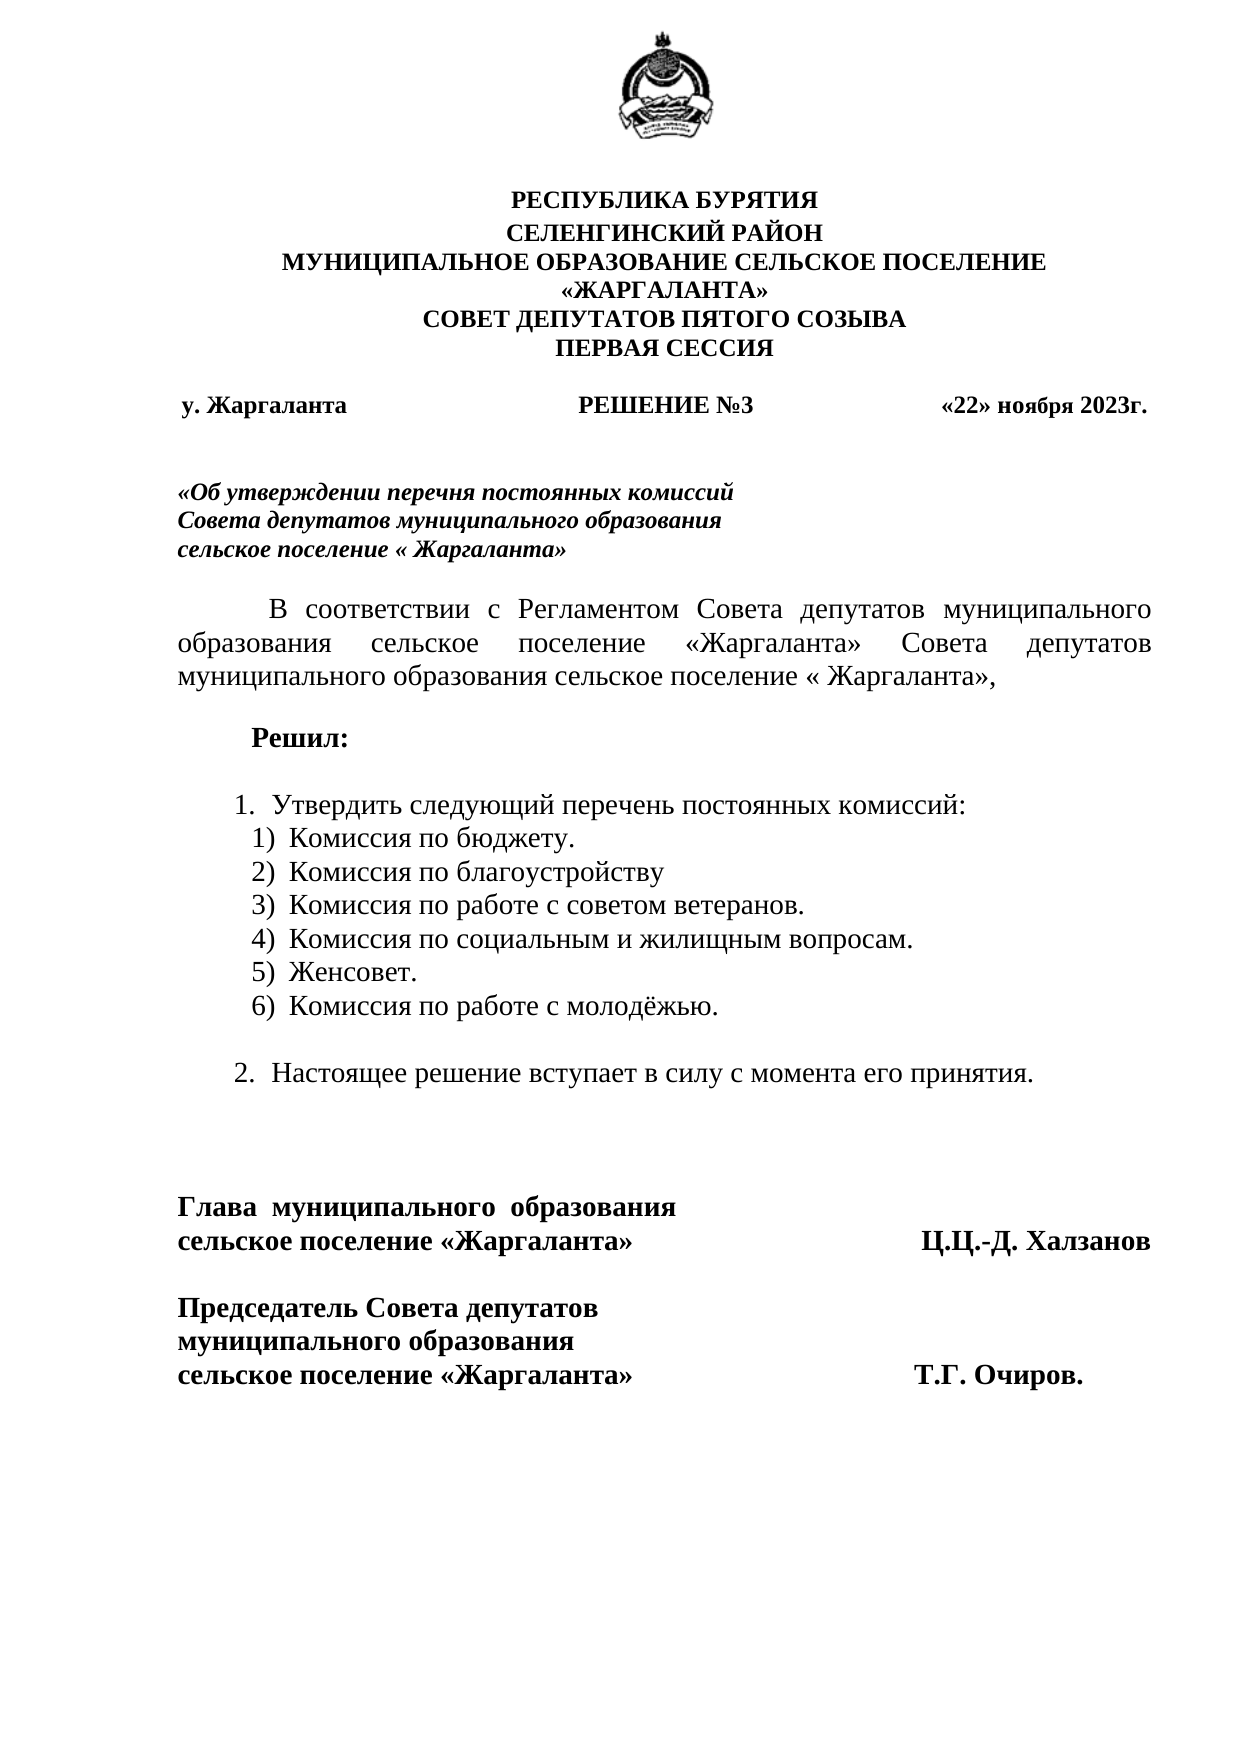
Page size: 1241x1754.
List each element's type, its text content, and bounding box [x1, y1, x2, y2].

text СОВЕТ ДЕПУТАТОВ ПЯТОГО СОЗЫВА [177, 304, 1152, 333]
text «ЖАРГАЛАНТА» [177, 276, 1152, 304]
text Глава муниципального образования [177, 1189, 1152, 1223]
text сельское поселение «Жаргаланта» Т.Г. Очиров. [177, 1357, 1152, 1391]
text у. Жаргаланта РЕШЕНИЕ №3 «22» ноября 2023г. [177, 391, 1152, 419]
text В соответствии с Регламентом Совета депутатов муниципального образования сельское поселение «Жаргаланта» Совета депутатов муниципального образования сельское поселение « Жаргаланта», [177, 591, 1152, 692]
text сельское поселение «Жаргаланта» Ц.Ц.-Д. Халзанов [177, 1223, 1152, 1256]
list Комиссия по социальным и жилищным вопросам. [251, 921, 1152, 954]
text сельское поселение « Жаргаланта» [177, 534, 1152, 563]
list Комиссия по благоустройству [251, 854, 1152, 887]
picture [574, 14, 755, 161]
text РЕСПУБЛИКА БУРЯТИЯ [177, 185, 1152, 214]
list Комиссия по работе с советом ветеранов. [251, 887, 1152, 921]
text СЕЛЕНГИНСКИЙ РАЙОН [177, 218, 1152, 247]
list Комиссия по бюджету. [251, 820, 1152, 854]
text ПЕРВАЯ СЕССИЯ [177, 333, 1152, 362]
list Женсовет. [251, 954, 1152, 988]
list Комиссия по работе с молодёжью. [251, 988, 1152, 1022]
text Председатель Совета депутатов [177, 1290, 1152, 1323]
text Совета депутатов муниципального образования [177, 506, 1152, 534]
text «Об утверждении перечня постоянных комиссий [177, 477, 1152, 506]
text муниципального образования [177, 1323, 1152, 1357]
list Настоящее решение вступает в силу с момента его принятия. [233, 1055, 1152, 1089]
text Решил: [177, 720, 1152, 753]
list Утвердить следующий перечень постоянных комиссий: [233, 787, 1152, 820]
text МУНИЦИПАЛЬНОЕ ОБРАЗОВАНИЕ СЕЛЬСКОЕ ПОСЕЛЕНИЕ [177, 247, 1152, 276]
